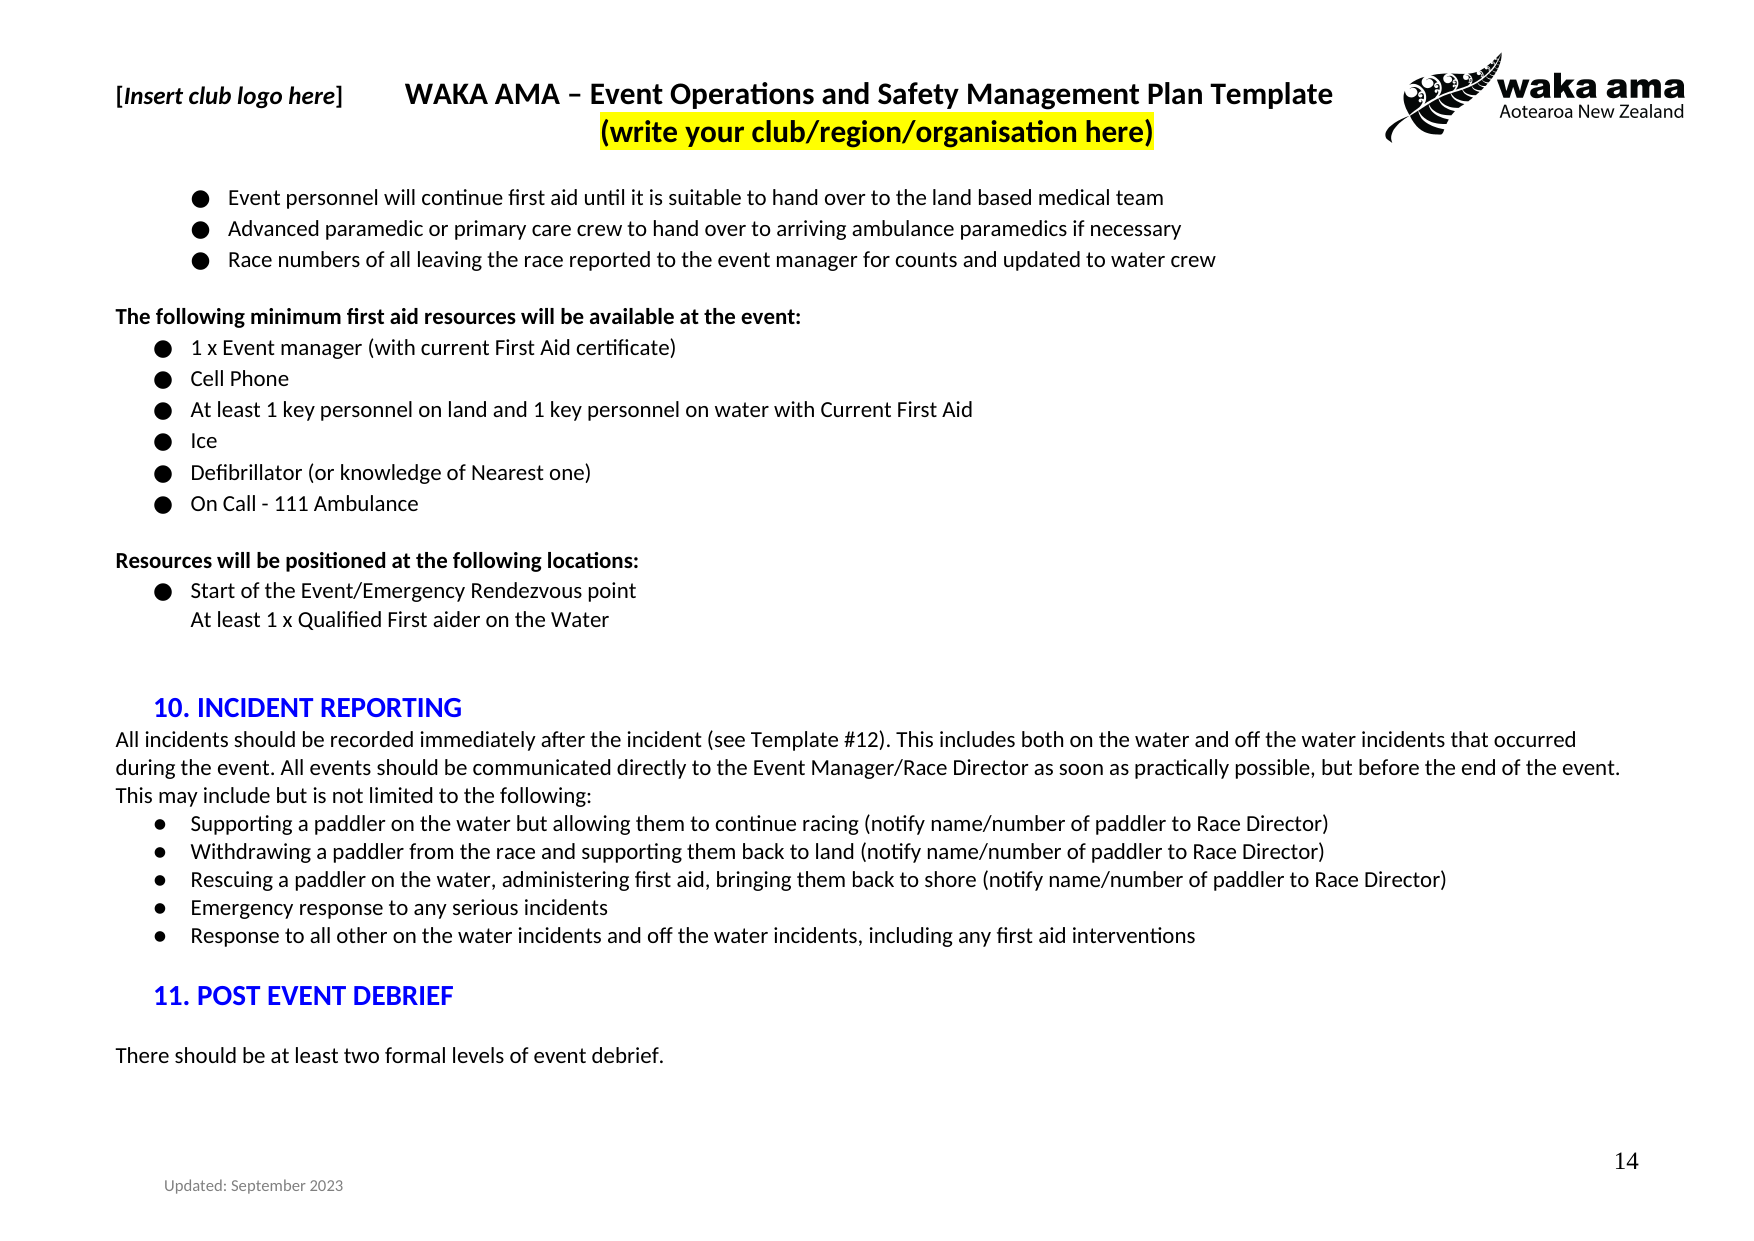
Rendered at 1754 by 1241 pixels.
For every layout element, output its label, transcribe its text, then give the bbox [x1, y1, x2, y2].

list Response to all other on the water incidents and off the water incidents, including any first aid interventions [153, 921, 1638, 949]
list INCIDENT REPORTING [153, 689, 1638, 725]
list Rescuing a paddler on the water, administering first aid, bringing them back to shore (notify name/number of paddler to Race Director) [153, 865, 1638, 893]
list Defibrillator (or knowledge of Nearest one) [153, 455, 1638, 487]
text The following minimum first aid resources will be available at the event: [115, 302, 1638, 330]
text At least 1 x Qualified First aider on the Water [190, 605, 1638, 633]
list POST EVENT DEBRIEF [153, 977, 1638, 1013]
list Event personnel will continue first aid until it is suitable to hand over to the land based medical team [190, 181, 1638, 212]
list Withdrawing a paddler from the race and supporting them back to land (notify name/number of paddler to Race Director) [153, 837, 1638, 865]
list Advanced paramedic or primary care crew to hand over to arriving ambulance paramedics if necessary [190, 212, 1638, 243]
list Start of the Event/Emergency Rendezvous point [153, 574, 1638, 605]
picture [1379, 37, 1689, 148]
list Emergency response to any serious incidents [153, 893, 1638, 921]
text There should be at least two formal levels of event debrief. [115, 1041, 1638, 1069]
list Cell Phone [153, 362, 1638, 393]
list At least 1 key personnel on land and 1 key personnel on water with Current First Aid [153, 393, 1638, 424]
list Ice [153, 424, 1638, 455]
text Resources will be positioned at the following locations: [115, 546, 1638, 574]
list Supporting a paddler on the water but allowing them to continue racing (notify name/number of paddler to Race Director) [153, 809, 1638, 837]
list Race numbers of all leaving the race reported to the event manager for counts and updated to water crew [190, 243, 1638, 274]
list On Call - 111 Ambulance [153, 487, 1638, 518]
text All incidents should be recorded immediately after the incident (see Template #12). This includes both on the water and off the water incidents that occurred during the event. All events should be communicated directly to the Event Manager/Race Director as soon as practically possible, but before the end of the event. This may include but is not limited to the following: [115, 725, 1638, 809]
list 1 x Event manager (with current First Aid certificate) [153, 330, 1638, 362]
